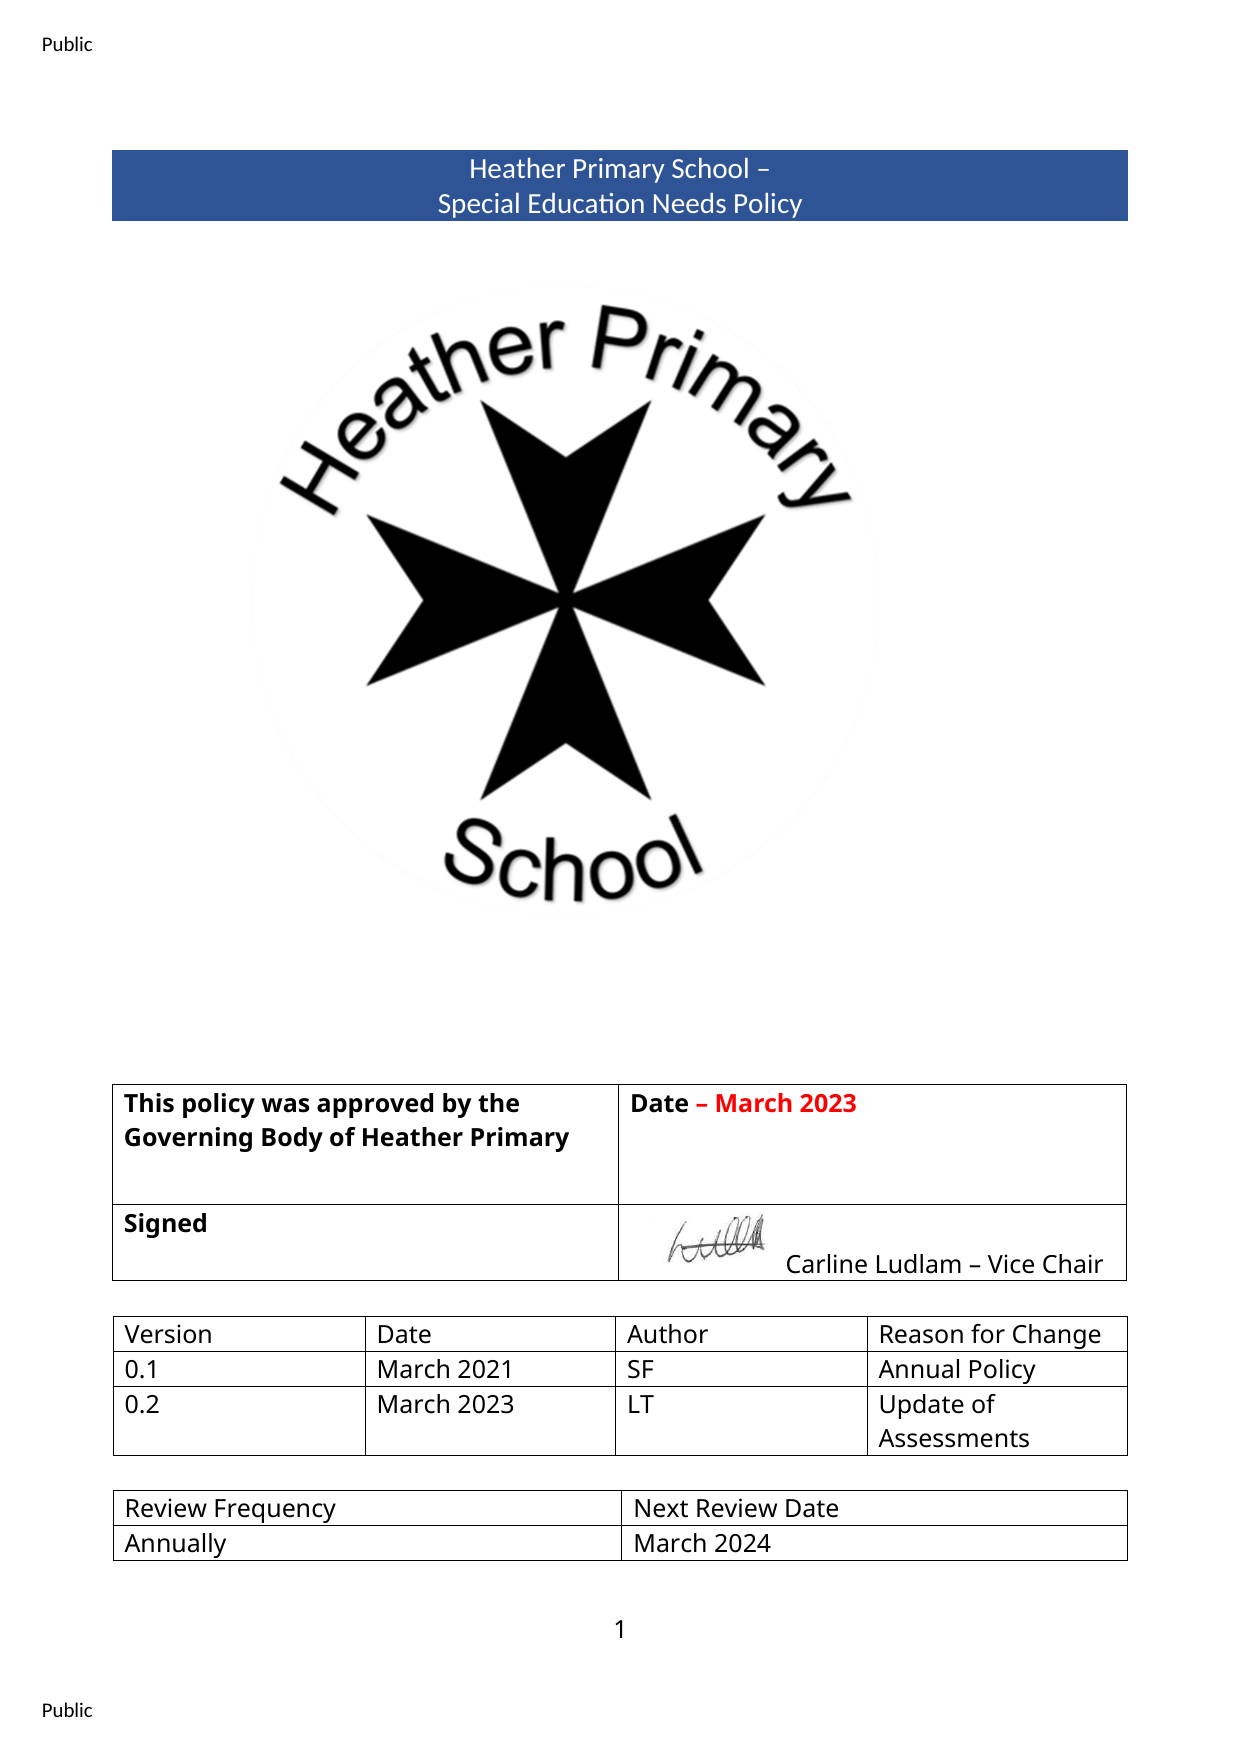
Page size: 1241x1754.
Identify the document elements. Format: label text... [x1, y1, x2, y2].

text Heather Primary School – [112, 150, 1128, 186]
table_cell March 2023 [366, 1387, 615, 1455]
table_cell 0.2 [114, 1387, 365, 1455]
text Special Education Needs Policy [112, 186, 1128, 221]
table_cell Update of Assessments [868, 1387, 1127, 1455]
table_cell March 2021 [366, 1352, 615, 1386]
table_cell LT [616, 1387, 867, 1455]
table_header Author [616, 1317, 867, 1351]
picture [629, 1205, 773, 1274]
table_cell Annually [114, 1526, 621, 1560]
table_header Review Frequency [114, 1491, 621, 1525]
table_header Version [114, 1317, 365, 1351]
table_cell Signed [113, 1205, 618, 1280]
table_cell SF [616, 1352, 867, 1386]
table_cell Carline Ludlam – Vice Chair [619, 1205, 1126, 1280]
table_header Reason for Change [868, 1317, 1127, 1351]
table_header Date – March 2023 [619, 1085, 1126, 1204]
picture [250, 284, 881, 917]
table_cell Annual Policy [868, 1352, 1127, 1386]
table_cell 0.1 [114, 1352, 365, 1386]
table_cell March 2024 [622, 1526, 1127, 1560]
table_header Next Review Date [622, 1491, 1127, 1525]
table_header Date [366, 1317, 615, 1351]
table_header This policy was approved by the Governing Body of Heather Primary [113, 1085, 618, 1204]
